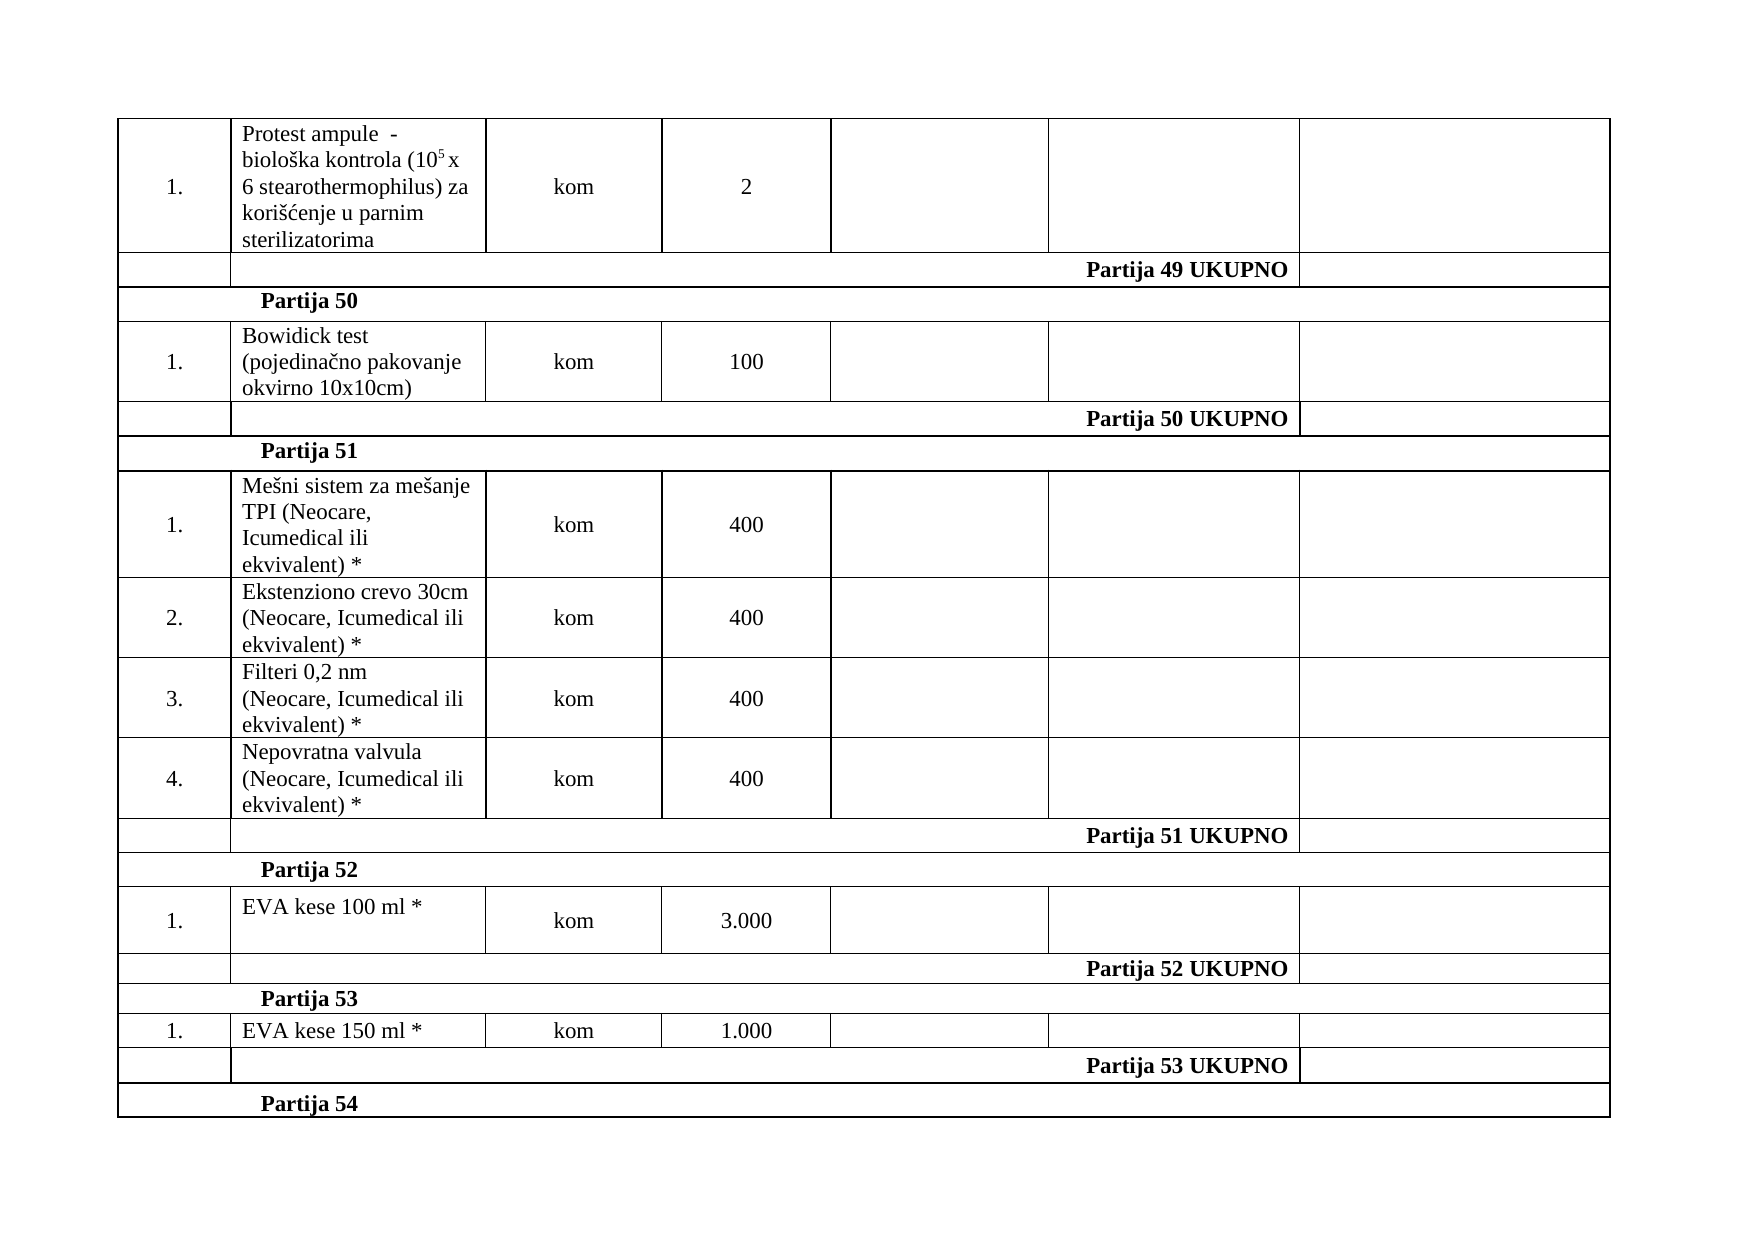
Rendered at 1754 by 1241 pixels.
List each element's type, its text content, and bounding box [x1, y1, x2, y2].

table_cell [1049, 322, 1299, 401]
table_cell [119, 853, 249, 886]
table_cell [831, 887, 1048, 953]
table_cell Ekstenziono crevo 30cm (Neocare, Icumedical ili ekvivalent) * [232, 578, 485, 657]
table_cell [119, 1048, 230, 1082]
table_cell EVA kese 150 ml * [231, 1014, 485, 1047]
table_cell [119, 1084, 249, 1116]
table_cell Partija 52 UKUPNO [231, 954, 1299, 983]
table_cell Partija 52 [249, 853, 1609, 886]
table_cell [119, 819, 230, 852]
table_cell kom [487, 472, 661, 577]
table_cell 400 [663, 658, 830, 737]
table_cell [831, 322, 1048, 401]
table_cell Partija 53 UKUPNO [232, 1048, 1299, 1082]
table_cell kom [487, 738, 661, 817]
table_cell [119, 954, 230, 983]
table_cell 1. [119, 887, 230, 953]
table_cell [1049, 887, 1299, 953]
table_cell Bowidick test (pojedinačno pakovanje okvirno 10x10cm) [231, 322, 485, 401]
table_cell [1300, 253, 1609, 286]
table_cell [1301, 402, 1609, 435]
table_cell 1.000 [662, 1014, 830, 1047]
table_cell [1300, 887, 1609, 953]
table_cell kom [486, 1014, 661, 1047]
table_cell 400 [663, 578, 830, 657]
table_cell 2. [119, 578, 230, 657]
table_cell [832, 119, 1048, 252]
table_cell kom [487, 119, 661, 252]
table_cell [1300, 119, 1609, 252]
table_cell kom [487, 578, 661, 657]
table_cell [1300, 819, 1609, 852]
table_cell 3. [119, 658, 230, 737]
table_cell Partija 53 [249, 984, 1609, 1013]
table_cell kom [486, 322, 661, 401]
table_cell [119, 288, 249, 321]
table_cell Partija 50 [249, 288, 1609, 321]
table_cell kom [487, 658, 661, 737]
table_cell [1049, 658, 1299, 737]
table_cell [119, 984, 249, 1013]
table_cell Partija 54 [249, 1084, 1609, 1116]
table_cell Partija 50 UKUPNO [232, 402, 1299, 435]
table_cell [119, 437, 249, 469]
table_cell 1. [119, 322, 230, 401]
table_cell 100 [662, 322, 830, 401]
table_cell [1300, 658, 1609, 737]
table_cell Protest ampule - biološka kontrola (105 x 6 stearothermophilus) za korišćenje u parnim sterilizatorima [232, 119, 485, 252]
table_cell Nepovratna valvula (Neocare, Icumedical ili ekvivalent) * [232, 738, 485, 817]
table_cell [1300, 472, 1609, 577]
table_cell [832, 658, 1048, 737]
table_cell [119, 253, 230, 286]
table_cell Partija 51 UKUPNO [231, 819, 1299, 852]
table_cell [119, 402, 230, 435]
table_cell 1. [119, 1014, 230, 1047]
table_cell Filteri 0,2 nm (Neocare, Icumedical ili ekvivalent) * [232, 658, 485, 737]
table_cell [1301, 1048, 1609, 1082]
table_cell [831, 1014, 1048, 1047]
table_cell [1300, 738, 1609, 817]
table_cell [1049, 738, 1299, 817]
table_cell EVA kese 100 ml * [231, 887, 485, 953]
table_cell [1049, 119, 1299, 252]
table_cell [1300, 954, 1609, 983]
table_cell Partija 51 [249, 437, 1609, 469]
table_cell 4. [119, 738, 230, 817]
table_cell 2 [663, 119, 830, 252]
table_cell [832, 578, 1048, 657]
table_cell [1300, 1014, 1609, 1047]
table_cell [1049, 578, 1299, 657]
table_cell [832, 738, 1048, 817]
table_cell 400 [663, 738, 830, 817]
table_cell 3.000 [662, 887, 830, 953]
table_cell [1049, 472, 1299, 577]
table_cell [1049, 1014, 1299, 1047]
table_cell [1300, 578, 1609, 657]
table_cell [832, 472, 1048, 577]
table_cell kom [486, 887, 661, 953]
table_cell [1300, 322, 1609, 401]
table_cell Partija 49 UKUPNO [231, 253, 1299, 286]
table_cell Mešni sistem za mešanje TPI (Neocare, Icumedical ili ekvivalent) * [232, 472, 485, 577]
table_cell 1. [119, 472, 230, 577]
table_cell 1. [119, 119, 230, 252]
table_cell 400 [663, 472, 830, 577]
